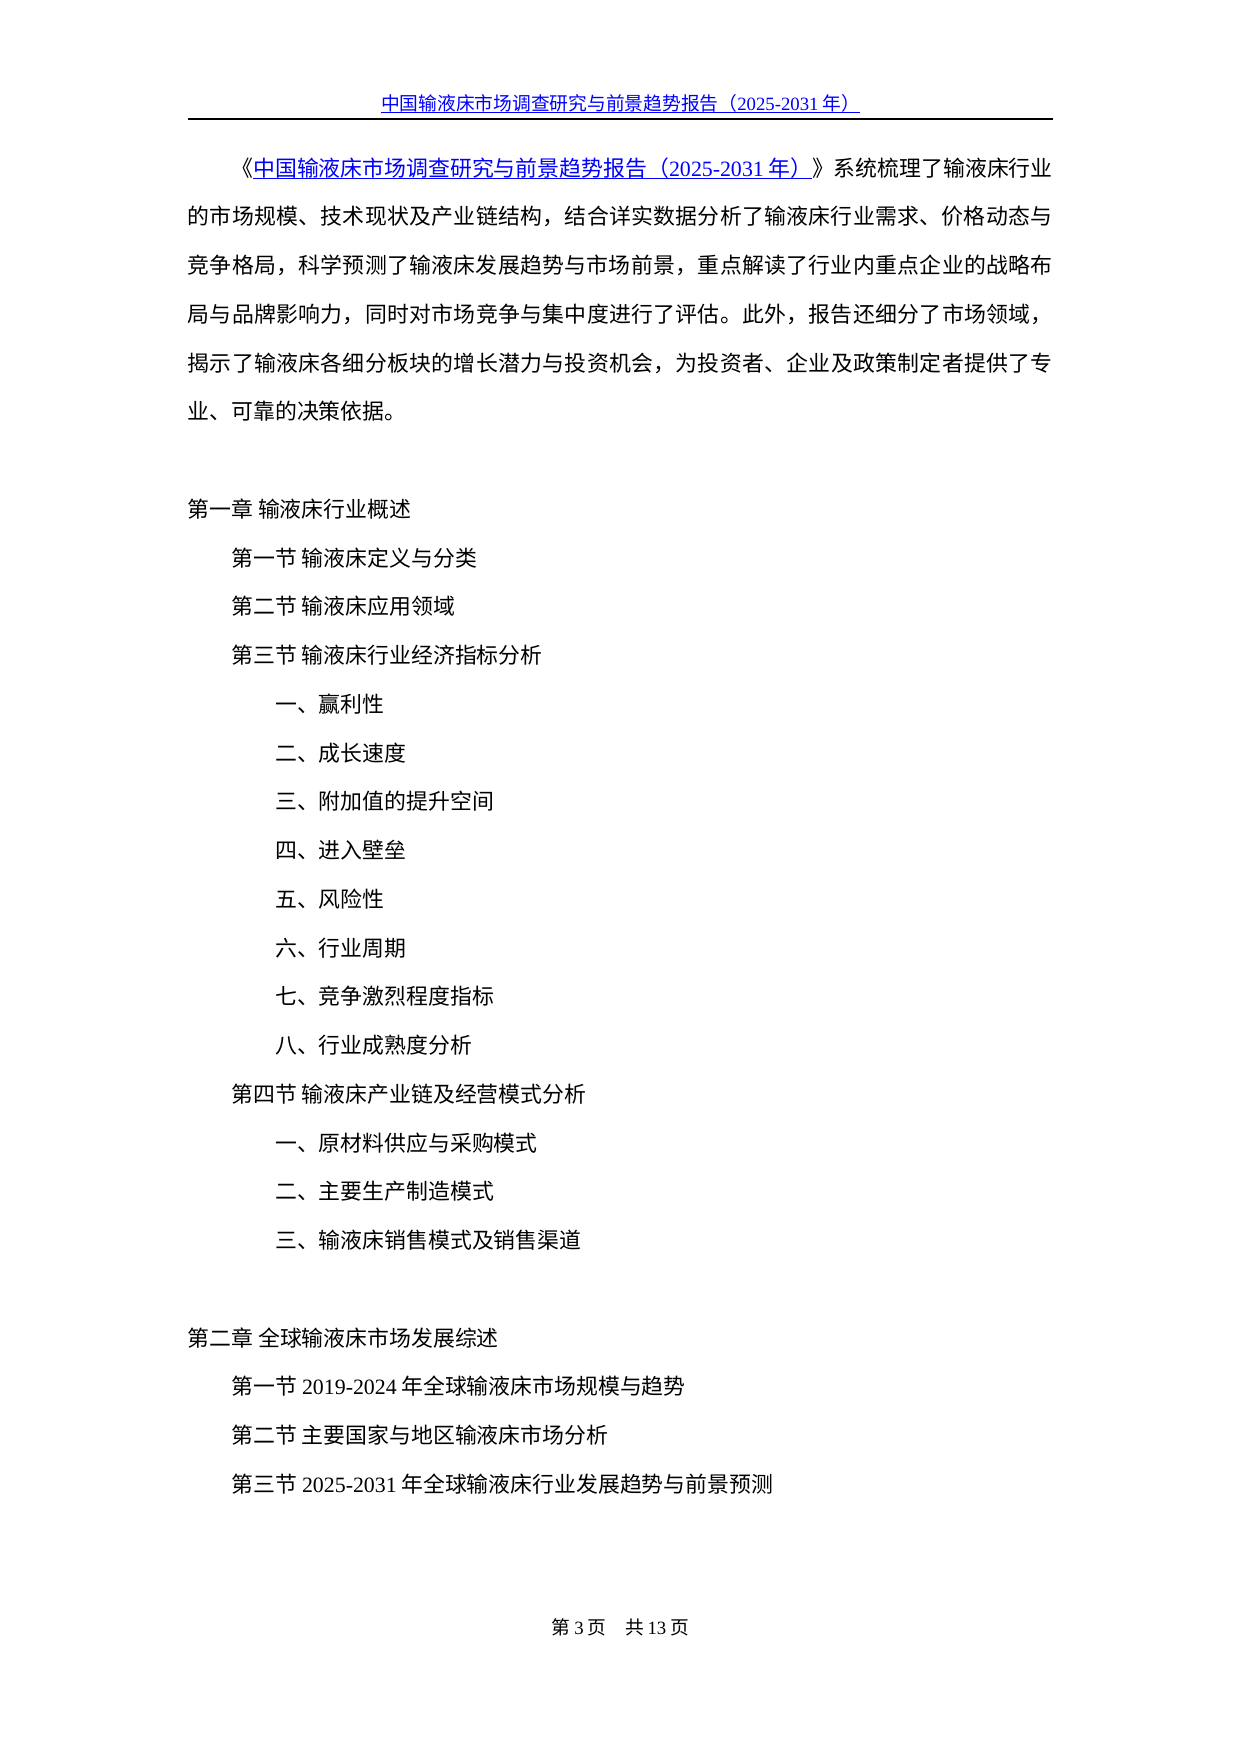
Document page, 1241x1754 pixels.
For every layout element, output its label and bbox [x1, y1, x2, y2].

text [187, 150, 1053, 1499]
